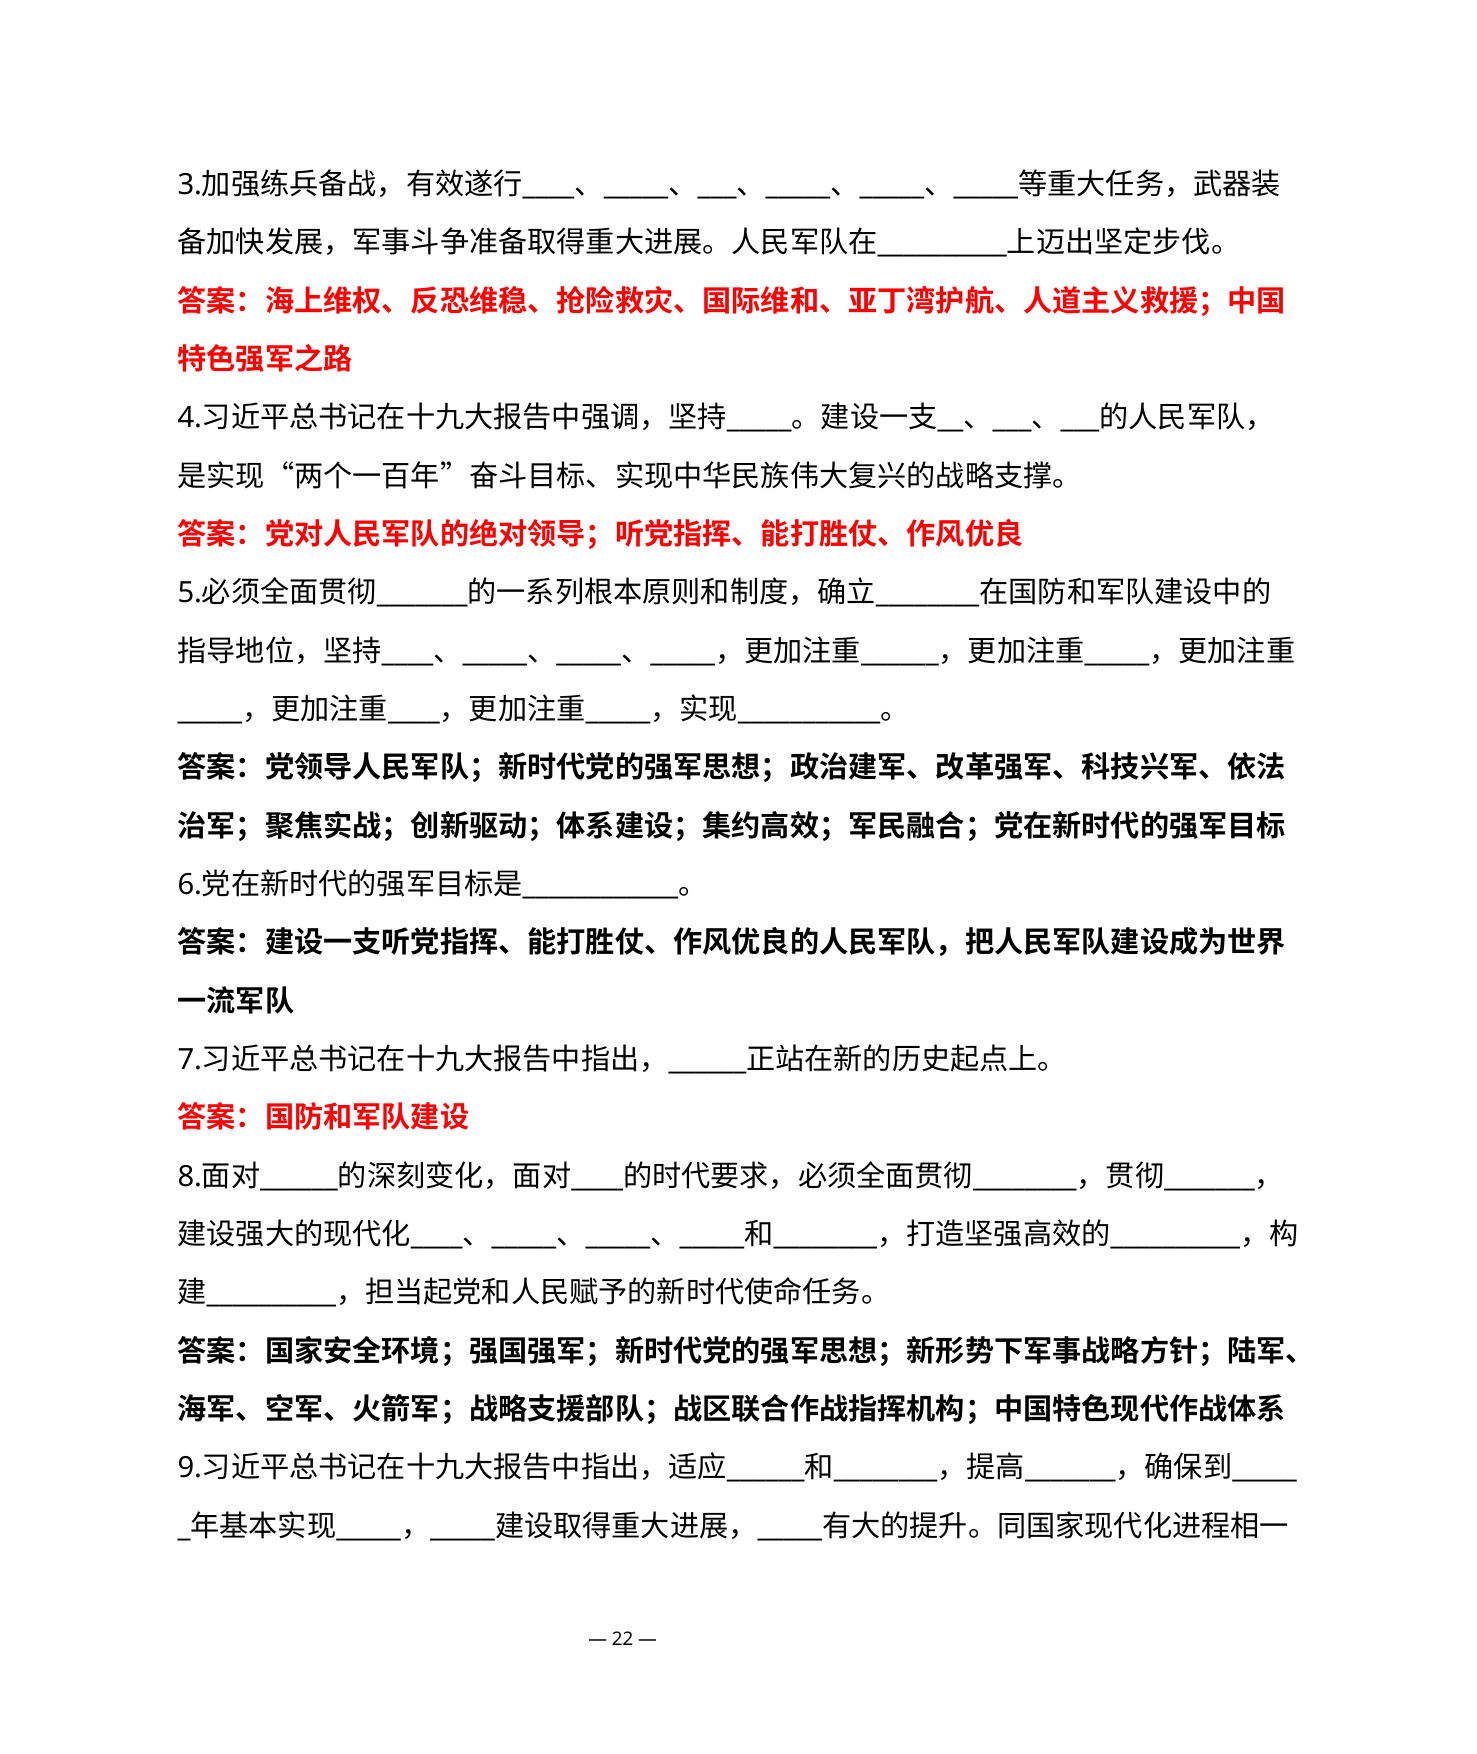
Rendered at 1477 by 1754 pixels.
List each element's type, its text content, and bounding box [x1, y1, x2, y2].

text 答案：党对人民军队的绝对领导；听党指挥、能打胜仗、作风优良 [177, 498, 1299, 556]
text 5.必须全面贯彻_______的一系列根本原则和制度，确立________在国防和军队建设中的指导地位，坚持____、_____、_____、_____，更加注重______，更加注重_____，更加注重_____，更加注重____，更加注重_____，实现___________。 [177, 556, 1299, 731]
text 6.党在新时代的强军目标是____________。 [177, 848, 1299, 906]
text 答案：国家安全环境；强国强军；新时代党的强军思想；新形势下军事战略方针；陆军、海军、空军、火箭军；战略支援部队；战区联合作战指挥机构；中国特色现代作战体系 [177, 1314, 1299, 1431]
text 答案：党领导人民军队；新时代党的强军思想；政治建军、改革强军、科技兴军、依法治军；聚焦实战；创新驱动；体系建设；集约高效；军民融合；党在新时代的强军目标 [177, 731, 1299, 848]
text 4.习近平总书记在十九大报告中强调，坚持_____。建设一支__、___、___的人民军队，是实现“两个一百年”奋斗目标、实现中华民族伟大复兴的战略支撑。 [177, 381, 1299, 498]
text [177, 1431, 1299, 1548]
text 答案：建设一支听党指挥、能打胜仗、作风优良的人民军队，把人民军队建设成为世界一流军队 [177, 906, 1299, 1023]
text 8.面对______的深刻变化，面对____的时代要求，必须全面贯彻________，贯彻_______，建设强大的现代化____、_____、_____、_____和________，打造坚强高效的__________，构建__________，担当起党和人民赋予的新时代使命任务。 [177, 1139, 1299, 1314]
text 答案：海上维权、反恐维稳、抢险救灾、国际维和、亚丁湾护航、人道主义救援；中国特色强军之路 [177, 264, 1299, 381]
text 答案：国防和军队建设 [177, 1081, 1299, 1139]
text 7.习近平总书记在十九大报告中指出，______正站在新的历史起点上。 [177, 1023, 1299, 1081]
text 3.加强练兵备战，有效遂行____、_____、___、_____、_____、_____等重大任务，武器装备加快发展，军事斗争准备取得重大进展。人民军队在__________上迈出坚定步伐。 [177, 148, 1299, 264]
